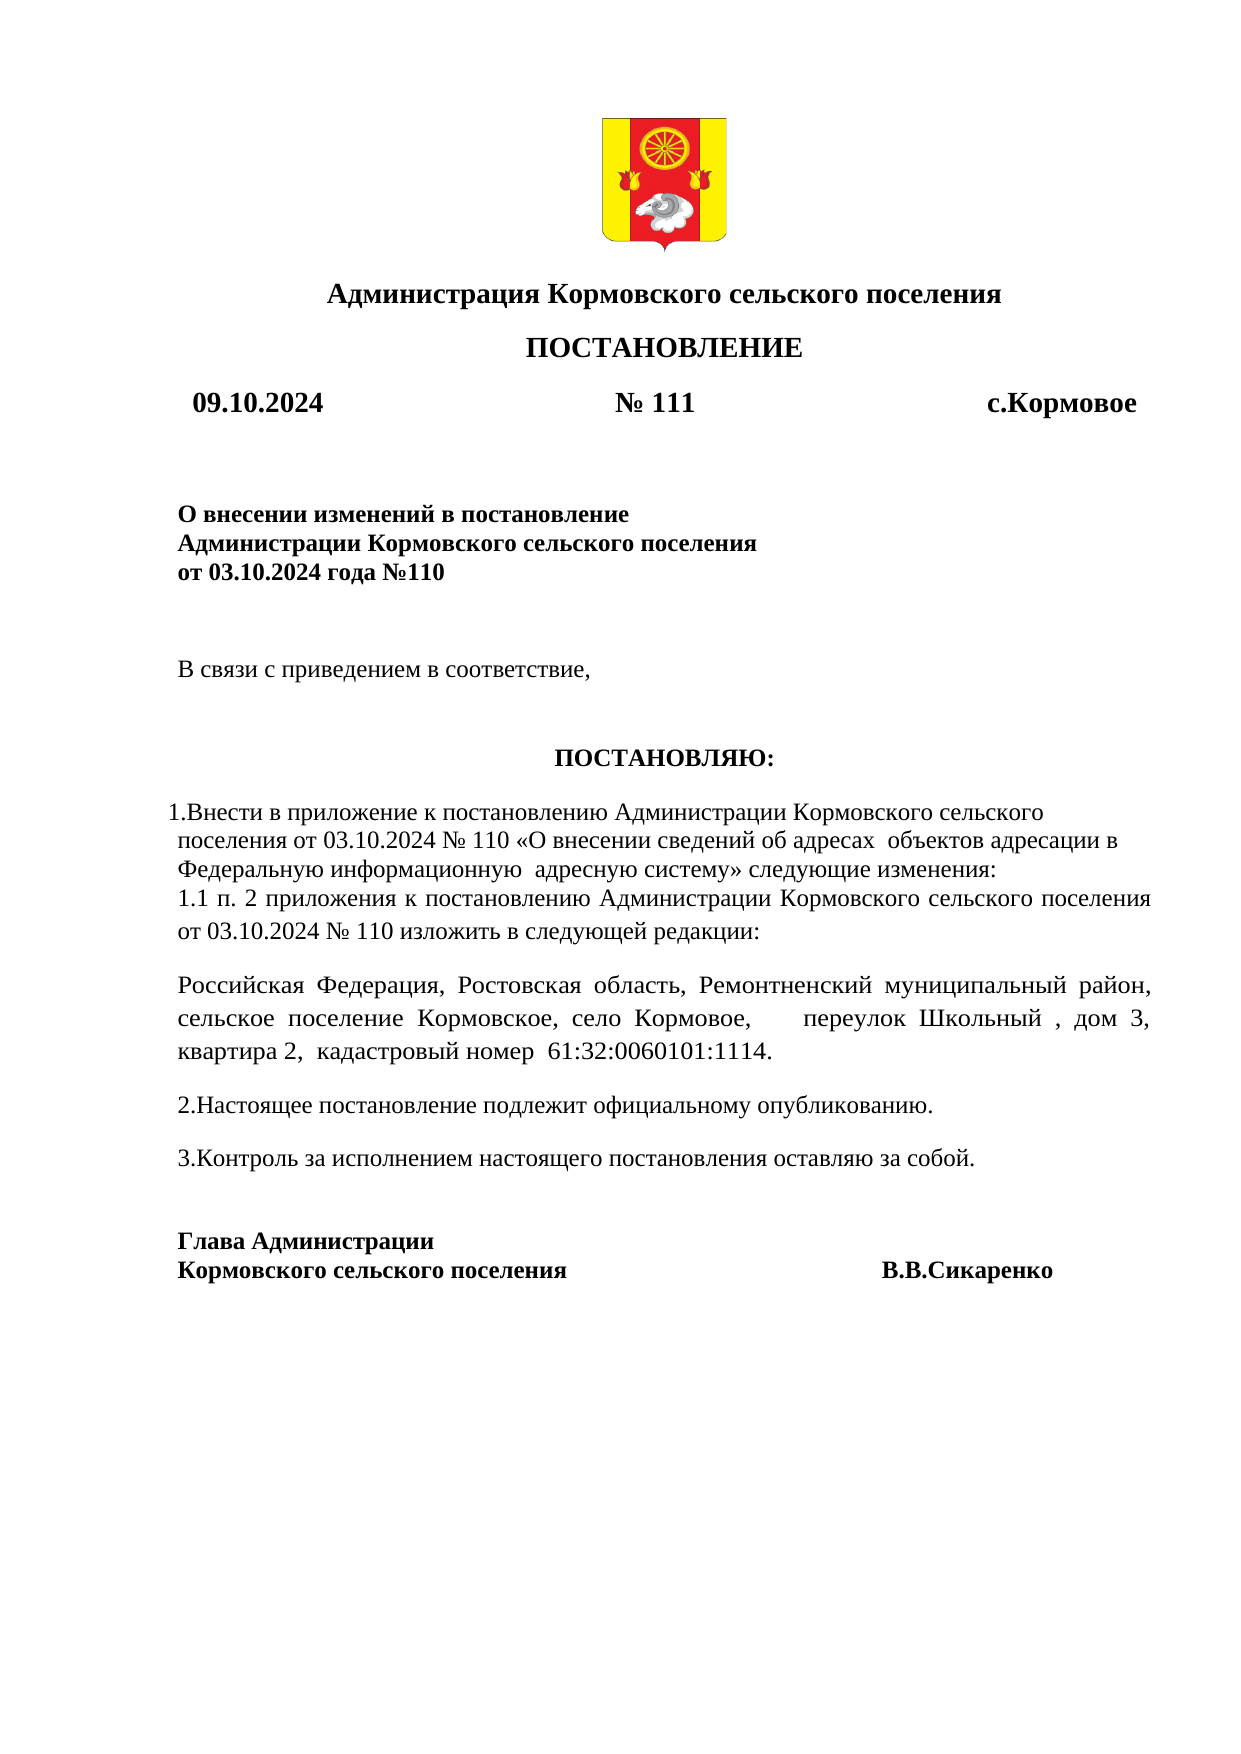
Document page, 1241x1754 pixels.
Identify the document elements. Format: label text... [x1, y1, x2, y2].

text Глава Администрации [177, 1226, 1152, 1255]
text 09.10.2024 № 111 с.Кормовое [177, 385, 1152, 418]
text Российская Федерация, Ростовская область, Ремонтненский муниципальный район, сельское поселение Кормовское, село Кормовое, переулок Школьный , дом 3, квартира 2, кадастровый номер 61:32:0060101:1114. [177, 970, 1152, 1064]
text Администрация Кормовского сельского поселения [177, 276, 1152, 310]
text 1.Внести в приложение к постановлению Администрации Кормовского сельского поселения от 03.10.2024 № 110 «О внесении сведений об адресах объектов адресации в Федеральную информационную адресную систему» следующие изменения: [30, 797, 1152, 883]
text 1.1 п. 2 приложения к постановлению Администрации Кормовского сельского поселения от 03.10.2024 № 110 изложить в следующей редакции: [177, 883, 1152, 945]
picture [602, 118, 727, 252]
text 2.Настоящее постановление подлежит официальному опубликованию. [177, 1090, 1152, 1118]
text В связи с приведением в соответствие, [177, 654, 1123, 683]
text Кормовского сельского поселения В.В.Сикаренко [177, 1255, 1152, 1284]
text ПОСТАНОВЛЯЮ: [177, 743, 1152, 772]
text ПОСТАНОВЛЕНИЕ [177, 331, 1152, 364]
text 3.Контроль за исполнением настоящего постановления оставляю за собой. [177, 1143, 1152, 1172]
table_header О внесении изменений в постановление Администрации Кормовского сельского поселения от 03.10.2024 года №110 [166, 499, 975, 617]
